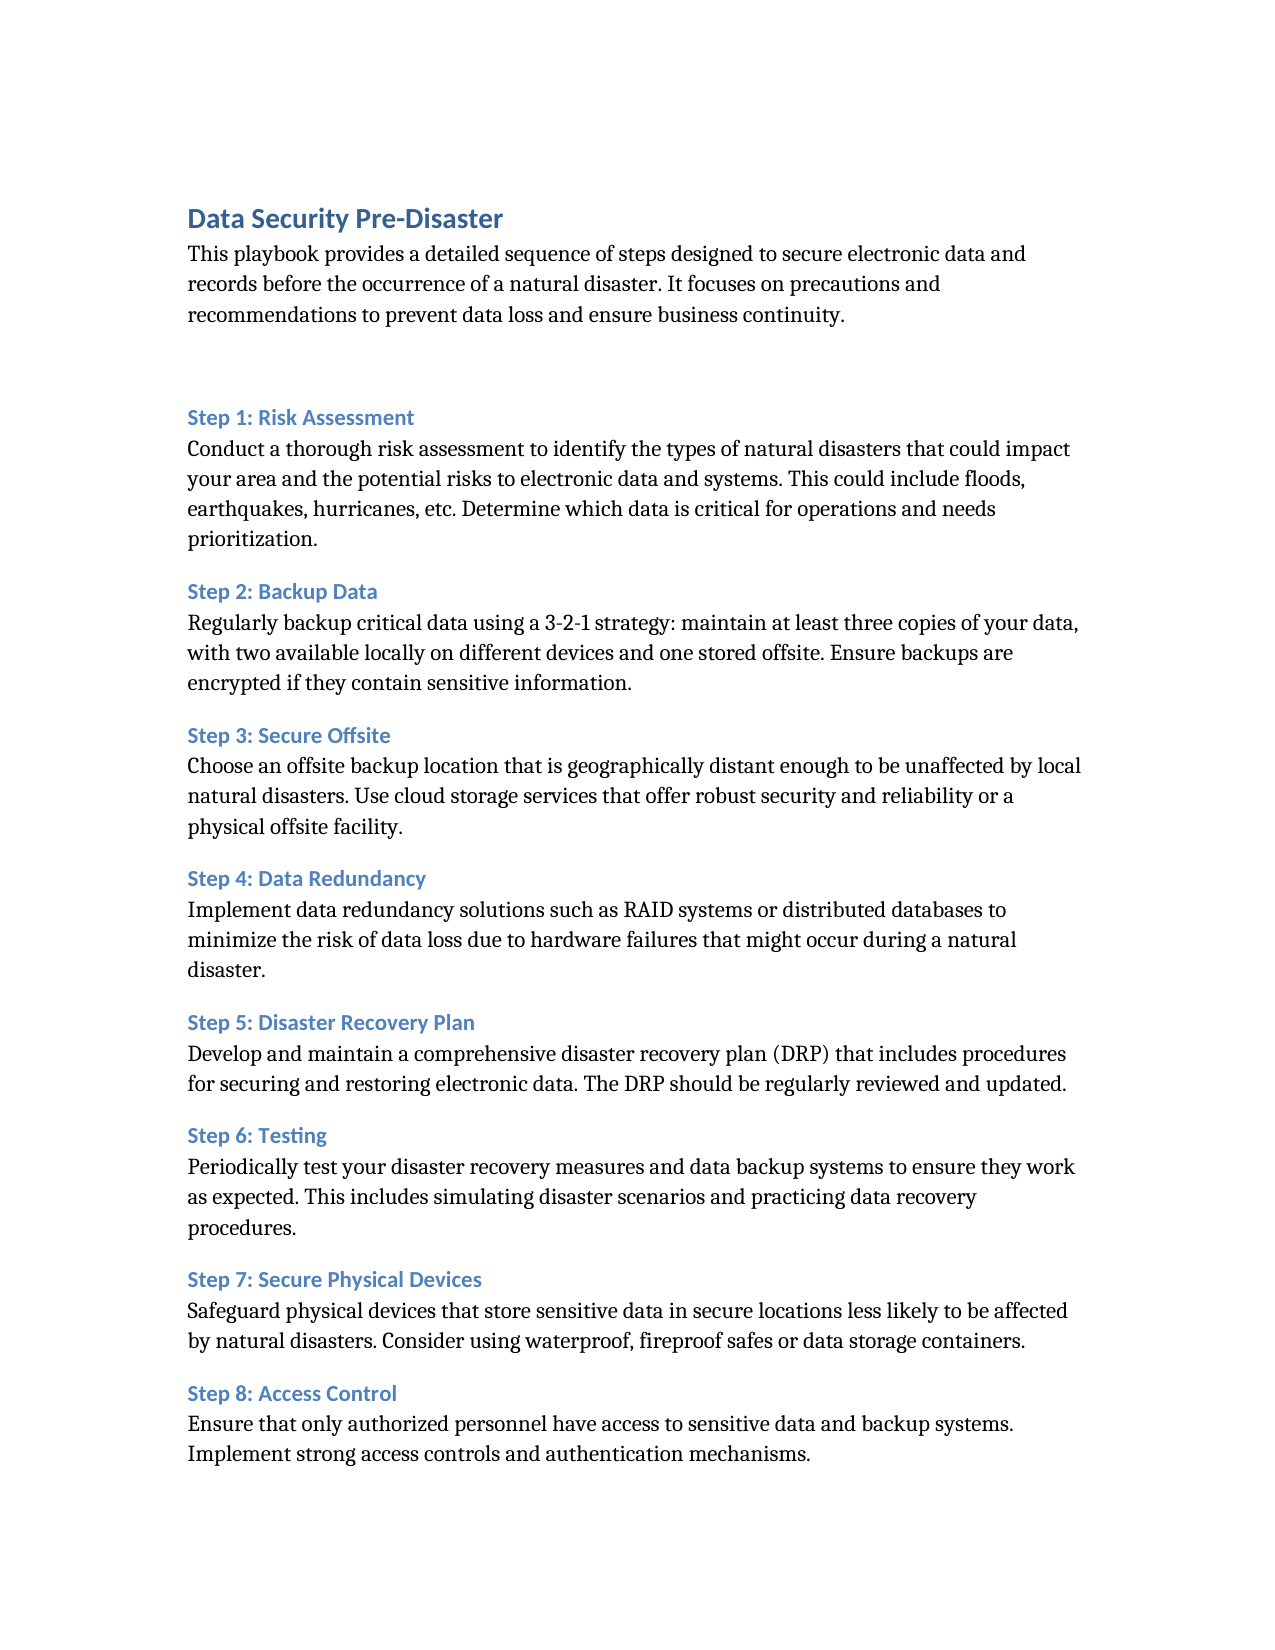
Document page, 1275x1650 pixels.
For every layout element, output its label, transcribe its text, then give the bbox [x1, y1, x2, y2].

text Ensure that only authorized personnel have access to sensitive data and backup systems. Implement strong access controls and authentication mechanisms. [187, 1411, 1087, 1467]
text Choose an offsite backup location that is geographically distant enough to be unaffected by local natural disasters. Use cloud storage services that offer robust security and reliability or a physical offsite facility. [187, 753, 1087, 840]
subtitle Step 8: Access Control [187, 1379, 1087, 1407]
text Conduct a thorough risk assessment to identify the types of natural disasters that could impact your area and the potential risks to electronic data and systems. This could include floods, earthquakes, hurricanes, etc. Determine which data is critical for operations and needs prioritization. [187, 436, 1087, 553]
subtitle Step 1: Risk Assessment [187, 403, 1087, 431]
subtitle Step 2: Backup Data [187, 577, 1087, 605]
text Implement data redundancy solutions such as RAID systems or distributed databases to minimize the risk of data loss due to hardware failures that might occur during a natural disaster. [187, 897, 1087, 983]
text Regularly backup critical data using a 3-2-1 strategy: maintain at least three copies of your data, with two available locally on different devices and one stored offsite. Ensure backups are encrypted if they contain sensitive information. [187, 609, 1087, 696]
text This playbook provides a detailed sequence of steps designed to secure electronic data and records before the occurrence of a natural disaster. It focuses on precautions and recommendations to prevent data loss and ensure business continuity. [187, 241, 1087, 328]
subtitle Step 6: Testing [187, 1122, 1087, 1150]
text Safeguard physical devices that store sensitive data in secure locations less likely to be affected by natural disasters. Consider using waterproof, fireproof safes or data storage containers. [187, 1297, 1087, 1354]
subtitle Step 4: Data Redundancy [187, 864, 1087, 893]
text Periodically test your disaster recovery measures and data backup systems to ensure they work as expected. This includes simulating disaster scenarios and practicing data recovery procedures. [187, 1154, 1087, 1241]
text Develop and maintain a comprehensive disaster recovery plan (DRP) that includes procedures for securing and restoring electronic data. The DRP should be regularly reviewed and updated. [187, 1040, 1087, 1097]
subtitle Step 5: Disaster Recovery Plan [187, 1008, 1087, 1036]
subtitle Step 3: Secure Offsite [187, 721, 1087, 749]
subtitle Step 7: Secure Physical Devices [187, 1265, 1087, 1293]
subtitle Data Security Pre-Disaster [187, 200, 1087, 236]
